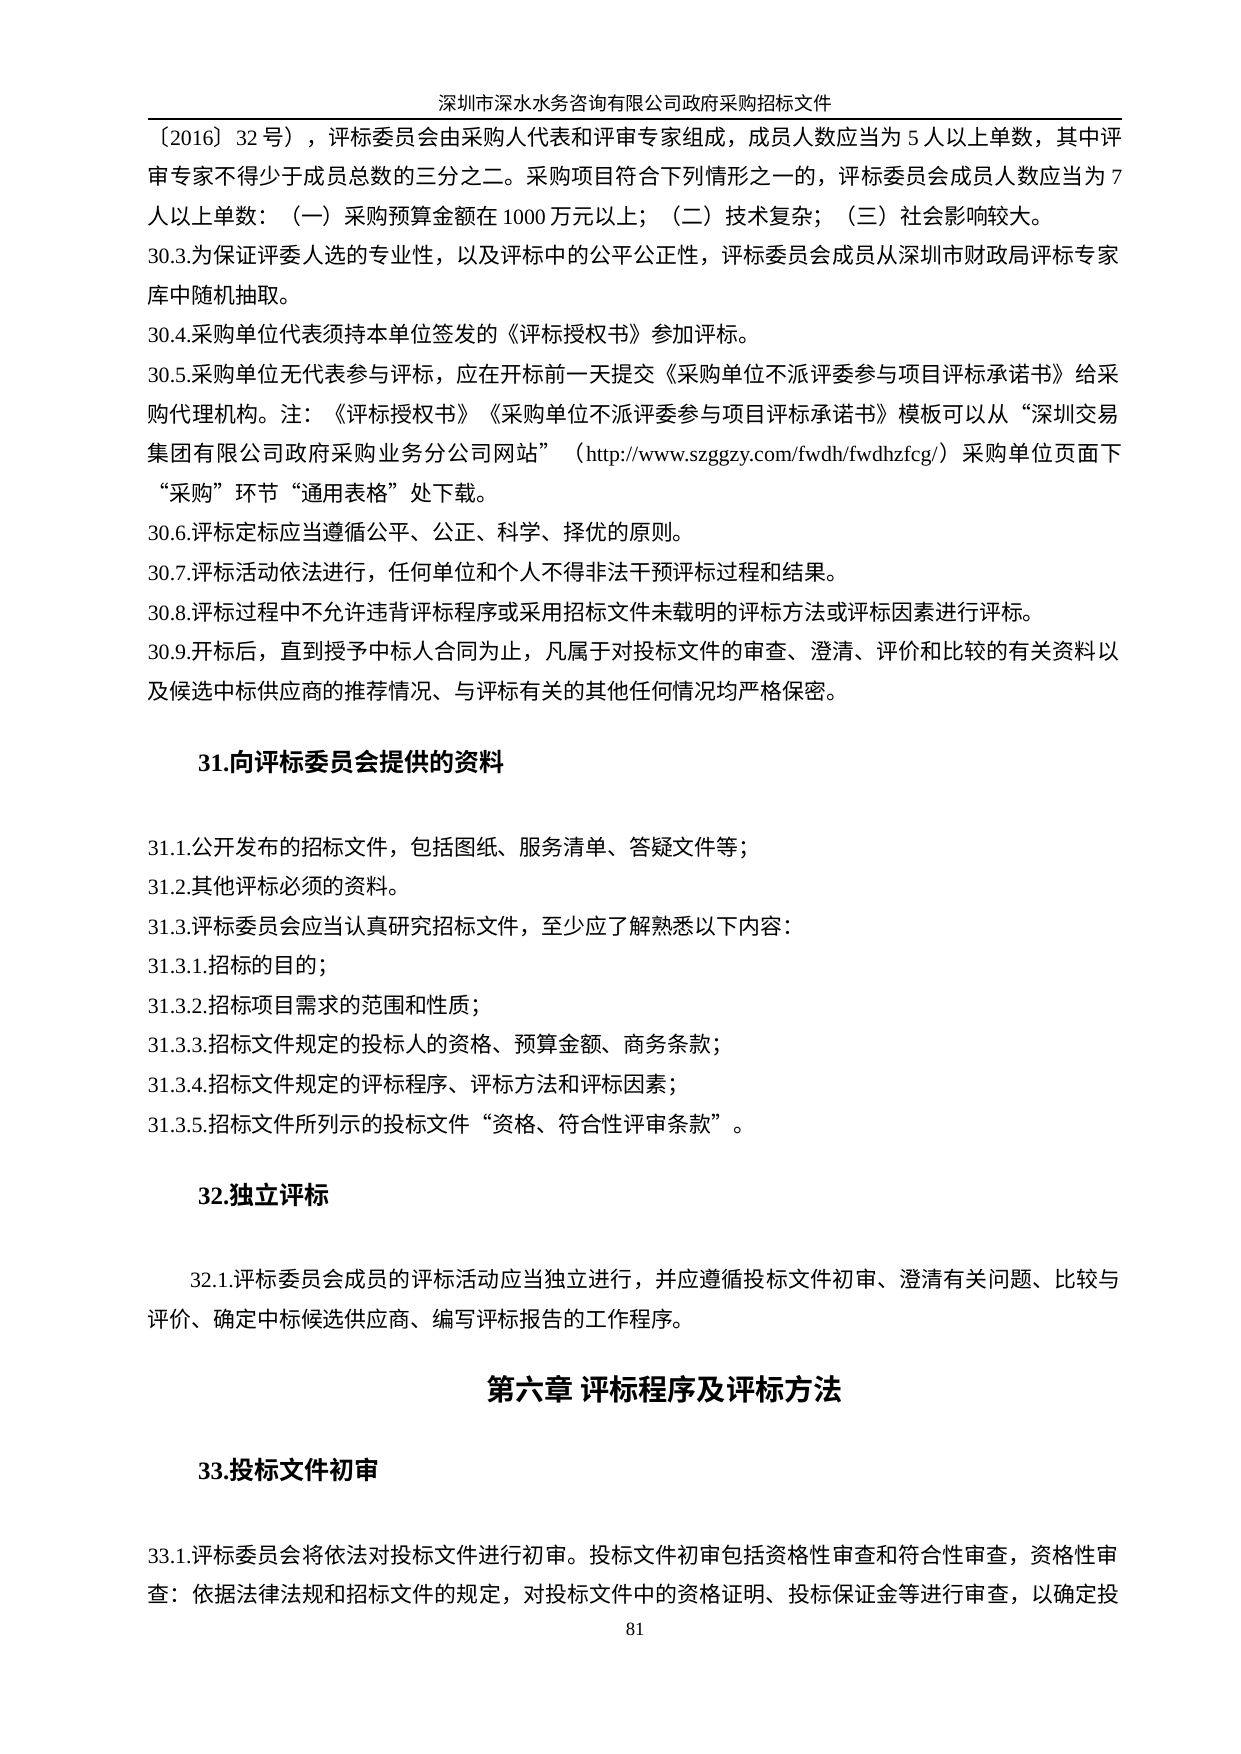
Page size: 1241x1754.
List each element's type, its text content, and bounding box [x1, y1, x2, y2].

text 招标文件规定的投标人的资格、预算金额、商务条款； [148, 1027, 1122, 1059]
text 招标文件规定的评标程序、评标方法和评标因素； [148, 1067, 1122, 1099]
text 其他评标必须的资料。 [148, 869, 1122, 901]
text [148, 1538, 1122, 1609]
text 招标的目的； [148, 948, 1122, 980]
text 独立评标 [148, 1175, 1122, 1212]
text 为保证评委人选的专业性，以及评标中的公平公正性，评标委员会成员从深圳市财政局评标专家库中随机抽取。 [148, 238, 1122, 309]
text 评标委员会应当认真研究招标文件，至少应了解熟悉以下内容： [148, 909, 1122, 940]
text 评标过程中不允许违背评标程序或采用招标文件未载明的评标方法或评标因素进行评标。 [148, 594, 1122, 626]
text 评标定标应当遵循公平、公正、科学、择优的原则。 [148, 515, 1122, 547]
text 向评标委员会提供的资料 [148, 742, 1122, 779]
text 开标后，直到授予中标人合同为止，凡属于对投标文件的审查、澄清、评价和比较的有关资料以及候选中标供应商的推荐情况、与评标有关的其他任何情况均严格保密。 [148, 634, 1122, 705]
text 公开发布的招标文件，包括图纸、服务清单、答疑文件等； [148, 829, 1122, 861]
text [148, 120, 1122, 230]
text 投标文件初审 [148, 1451, 1122, 1487]
text 采购单位无代表参与评标，应在开标前一天提交《采购单位不派评委参与项目评标承诺书》给采购代理机构。注：《评标授权书》《采购单位不派评委参与项目评标承诺书》模板可以从“深圳交易集团有限公司政府采购业务分公司网站”（http://www.szggzy.com/fwdh/fwdhzfcg/）采购单位页面下“采购”环节“通用表格”处下载。 [148, 357, 1122, 507]
text 招标文件所列示的投标文件“资格、符合性评审条款”。 [148, 1107, 1122, 1138]
text 采购单位代表须持本单位签发的《评标授权书》参加评标。 [148, 317, 1122, 349]
text 第六章 评标程序及评标方法 [148, 1367, 1122, 1409]
list 评标委员会成员的评标活动应当独立进行，并应遵循投标文件初审、澄清有关问题、比较与评价、确定中标候选供应商、编写评标报告的工作程序。 [148, 1262, 1122, 1334]
text 招标项目需求的范围和性质； [148, 988, 1122, 1019]
text 评标活动依法进行，任何单位和个人不得非法干预评标过程和结果。 [148, 555, 1122, 587]
